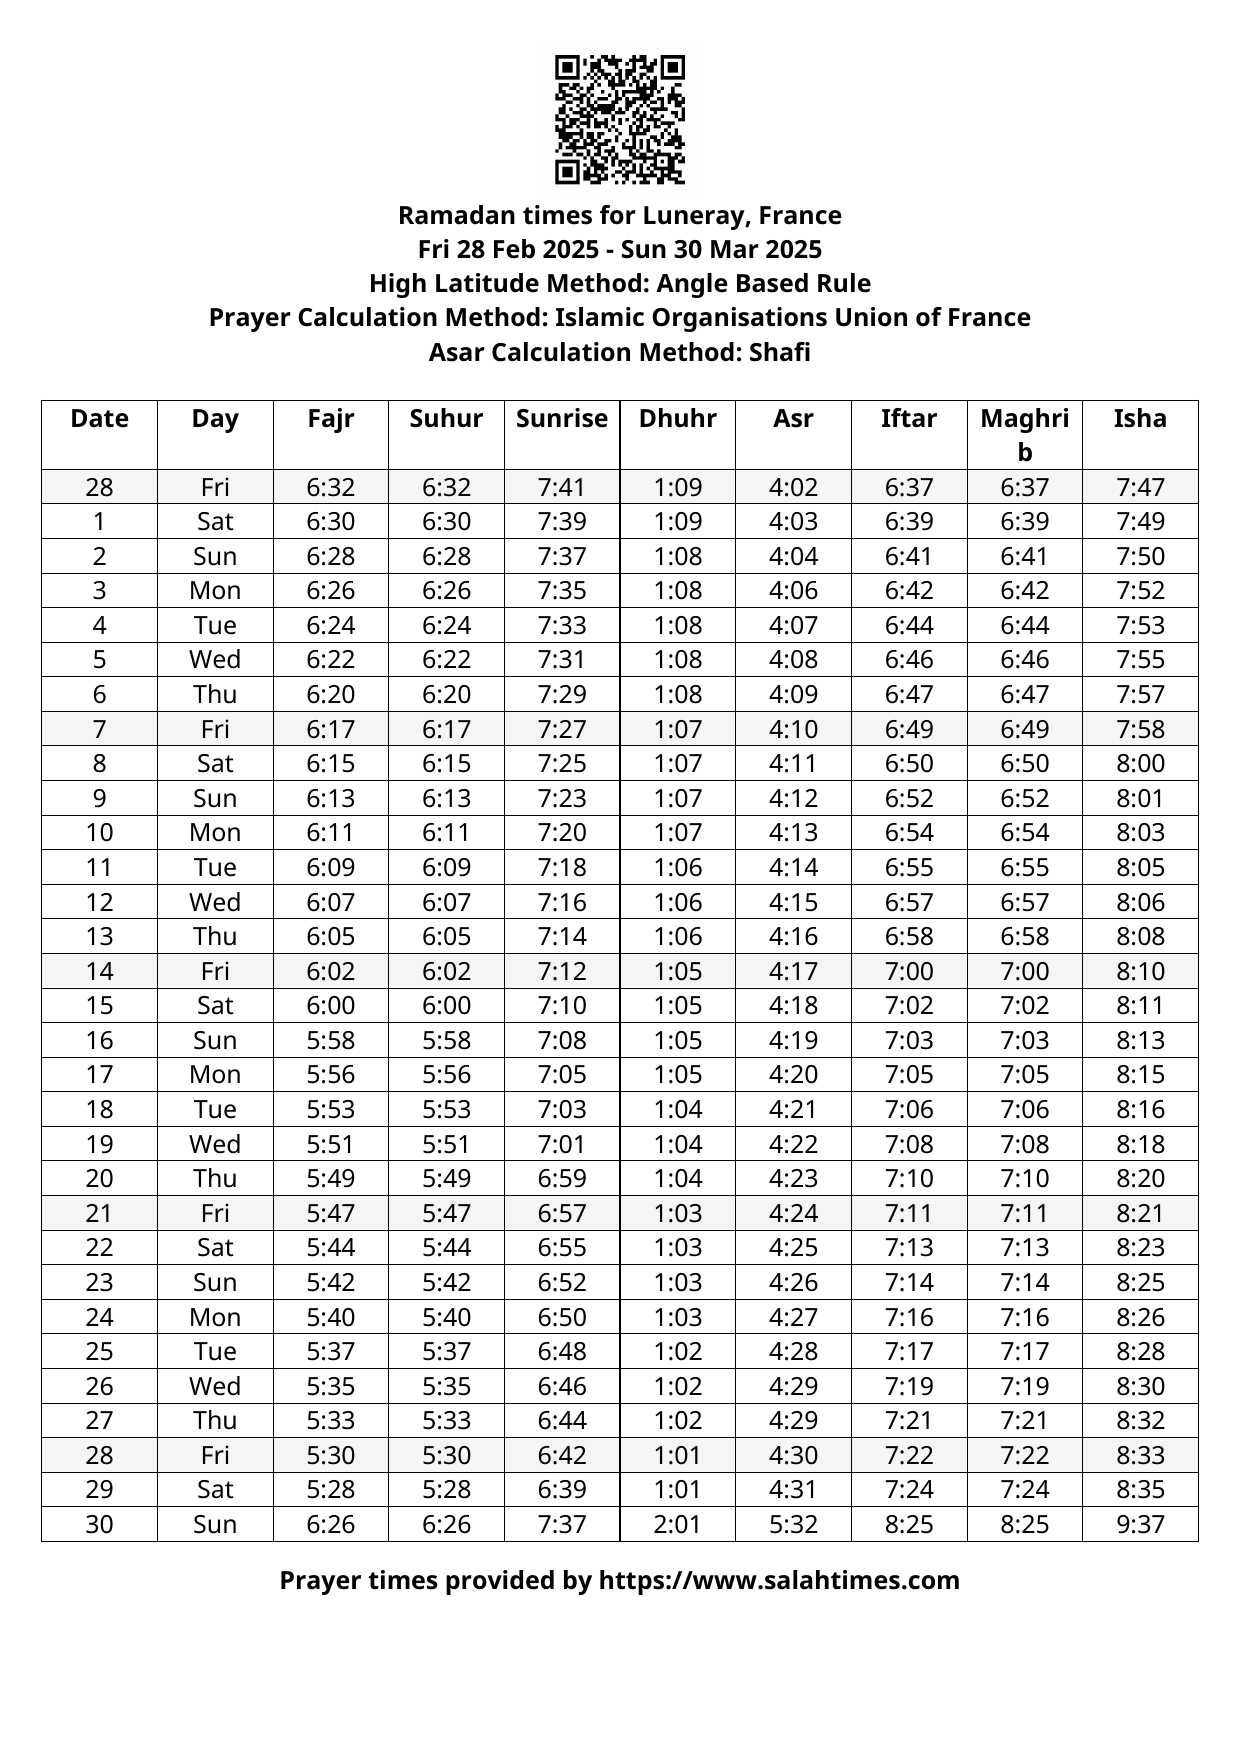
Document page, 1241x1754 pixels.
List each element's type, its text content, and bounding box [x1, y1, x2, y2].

table_cell 7:05 [968, 1058, 1082, 1091]
table_cell 9 [42, 781, 157, 814]
table_cell 6:57 [505, 1196, 619, 1229]
table_cell 5:42 [389, 1265, 504, 1299]
table_cell 28 [42, 470, 157, 503]
table_cell 6:26 [389, 574, 504, 607]
table_cell 7:27 [505, 712, 619, 745]
table_cell 6:49 [852, 712, 967, 745]
table_cell 8:18 [1083, 1127, 1198, 1160]
table_cell 5:49 [274, 1161, 388, 1195]
table_cell 6:58 [852, 919, 967, 953]
table_cell Fri [158, 470, 273, 503]
table_cell 5:42 [274, 1265, 388, 1299]
table_cell Sat [158, 1231, 273, 1264]
table_cell 7:21 [852, 1404, 967, 1437]
table_cell 7:53 [1083, 608, 1198, 642]
table_cell 1:07 [621, 712, 735, 745]
table_cell 5:47 [389, 1196, 504, 1229]
table_cell 4:15 [736, 885, 851, 918]
table_cell 4:25 [736, 1231, 851, 1264]
table_cell 1:05 [621, 954, 735, 987]
table_cell 1 [42, 504, 157, 538]
table_cell 4:16 [736, 919, 851, 953]
table_cell Tue [158, 608, 273, 642]
table_cell 7:50 [1083, 539, 1198, 572]
table_cell 6:55 [852, 850, 967, 884]
table_cell 1:06 [621, 919, 735, 953]
table_cell 21 [42, 1196, 157, 1229]
table_cell 1:02 [621, 1404, 735, 1437]
table_cell 1:05 [621, 989, 735, 1022]
table_cell 7:20 [505, 816, 619, 849]
table_cell 1:02 [621, 1334, 735, 1368]
table_cell 5:37 [389, 1334, 504, 1368]
table_cell 6:32 [389, 470, 504, 503]
table_cell 6:00 [274, 989, 388, 1022]
table_cell 7:39 [505, 504, 619, 538]
table_cell 8:13 [1083, 1023, 1198, 1057]
table_cell 7:11 [968, 1196, 1082, 1229]
table_cell 22 [42, 1231, 157, 1264]
table_cell 5:30 [389, 1438, 504, 1472]
table_cell 7:16 [852, 1300, 967, 1333]
table_cell Wed [158, 1127, 273, 1160]
table_cell 7:17 [968, 1334, 1082, 1368]
table_cell 6:52 [505, 1265, 619, 1299]
table_cell 20 [42, 1161, 157, 1195]
table_cell 7:02 [852, 989, 967, 1022]
table_cell 7:08 [505, 1023, 619, 1057]
table_cell 1:05 [621, 1023, 735, 1057]
table_cell 6:09 [274, 850, 388, 884]
table_cell 4:04 [736, 539, 851, 572]
table_cell 4:31 [736, 1473, 851, 1506]
table_cell 6:44 [505, 1404, 619, 1437]
text Fri 28 Feb 2025 - Sun 30 Mar 2025 [42, 232, 1198, 266]
table_cell 6:11 [389, 816, 504, 849]
table_cell 6:13 [389, 781, 504, 814]
table_cell 1:08 [621, 608, 735, 642]
table_cell Thu [158, 1404, 273, 1437]
table_cell 7:18 [505, 850, 619, 884]
table_cell 7:06 [852, 1092, 967, 1126]
table_cell Thu [158, 677, 273, 711]
table_cell 7:14 [852, 1265, 967, 1299]
table_cell 1:05 [621, 1058, 735, 1091]
table_cell 5:56 [389, 1058, 504, 1091]
table_cell 7:13 [852, 1231, 967, 1264]
table_cell 6:41 [968, 539, 1082, 572]
table_cell 6:50 [968, 746, 1082, 780]
table_cell 27 [42, 1404, 157, 1437]
table_cell 4:30 [736, 1438, 851, 1472]
table_cell 1:04 [621, 1161, 735, 1195]
table_cell 6:48 [505, 1334, 619, 1368]
text Ramadan times for Luneray, France [42, 198, 1198, 232]
table_cell 7:35 [505, 574, 619, 607]
table_cell 6:11 [274, 816, 388, 849]
table_cell 5:56 [274, 1058, 388, 1091]
table_cell Tue [158, 850, 273, 884]
table_cell 5:30 [274, 1438, 388, 1472]
table_cell 8:30 [1083, 1369, 1198, 1402]
table_cell 4:03 [736, 504, 851, 538]
table_cell 8:21 [1083, 1196, 1198, 1229]
table_cell Fri [158, 1438, 273, 1472]
table_cell 29 [42, 1473, 157, 1506]
table_cell 1:08 [621, 539, 735, 572]
table_cell 4:23 [736, 1161, 851, 1195]
table_cell 2:01 [621, 1507, 735, 1541]
table_cell 1:07 [621, 816, 735, 849]
table_cell 1:03 [621, 1231, 735, 1264]
table_cell 19 [42, 1127, 157, 1160]
table_cell 1:06 [621, 885, 735, 918]
table_cell 7:47 [1083, 470, 1198, 503]
table_cell 7:23 [505, 781, 619, 814]
table_cell 4:10 [736, 712, 851, 745]
table_cell 4:28 [736, 1334, 851, 1368]
table_cell 24 [42, 1300, 157, 1333]
table_cell 7:49 [1083, 504, 1198, 538]
table_cell Tue [158, 1092, 273, 1126]
table_cell 6:39 [852, 504, 967, 538]
table_cell 6:39 [968, 504, 1082, 538]
table_header Suhur [389, 401, 504, 469]
table_cell Mon [158, 1300, 273, 1333]
table_cell Wed [158, 643, 273, 676]
table_cell 6:47 [968, 677, 1082, 711]
table_cell Sun [158, 1265, 273, 1299]
table_cell 7:29 [505, 677, 619, 711]
table_cell 3 [42, 574, 157, 607]
table_cell 6:28 [274, 539, 388, 572]
table_cell 1:09 [621, 470, 735, 503]
table_cell 7:19 [852, 1369, 967, 1402]
table_cell 10 [42, 816, 157, 849]
table_cell 5:51 [389, 1127, 504, 1160]
table_cell 14 [42, 954, 157, 987]
table_cell 1:02 [621, 1369, 735, 1402]
table_cell Sun [158, 1507, 273, 1541]
table_cell Sat [158, 504, 273, 538]
table_cell Fri [158, 954, 273, 987]
table_cell 7:22 [968, 1438, 1082, 1472]
table_cell 1:07 [621, 746, 735, 780]
table_cell 7:22 [852, 1438, 967, 1472]
table_cell 1:01 [621, 1473, 735, 1506]
table_cell 6:26 [274, 1507, 388, 1541]
table_cell 7:03 [852, 1023, 967, 1057]
table_cell 11 [42, 850, 157, 884]
table_cell 6:05 [389, 919, 504, 953]
table_cell 25 [42, 1334, 157, 1368]
table_cell 7:12 [505, 954, 619, 987]
text Asar Calculation Method: Shafi [42, 334, 1198, 368]
table_cell Fri [158, 712, 273, 745]
table_cell 6:44 [852, 608, 967, 642]
table_cell 9:37 [1083, 1507, 1198, 1541]
table_header Asr [736, 401, 851, 469]
table_cell 7:57 [1083, 677, 1198, 711]
table_cell Fri [158, 1196, 273, 1229]
table_cell 6:24 [274, 608, 388, 642]
table_cell 4:29 [736, 1404, 851, 1437]
text Prayer times provided by https://www.salahtimes.com [42, 1563, 1198, 1597]
table_cell 6:17 [389, 712, 504, 745]
table_cell 8:32 [1083, 1404, 1198, 1437]
table_cell Thu [158, 919, 273, 953]
table_cell 6:50 [852, 746, 967, 780]
table_cell 7:52 [1083, 574, 1198, 607]
table_cell 1:03 [621, 1196, 735, 1229]
table_cell 6:09 [389, 850, 504, 884]
table_cell 30 [42, 1507, 157, 1541]
table_header Date [42, 401, 157, 469]
table_cell 6:28 [389, 539, 504, 572]
table_cell 4:21 [736, 1092, 851, 1126]
table_cell 8:00 [1083, 746, 1198, 780]
table_cell 8:25 [968, 1507, 1082, 1541]
table_cell 7:37 [505, 1507, 619, 1541]
table_cell 4:22 [736, 1127, 851, 1160]
table_cell 8:08 [1083, 919, 1198, 953]
table_cell 7:05 [852, 1058, 967, 1091]
table_cell 7:10 [505, 989, 619, 1022]
table_cell 4 [42, 608, 157, 642]
table_cell 4:19 [736, 1023, 851, 1057]
table_cell 6:42 [505, 1438, 619, 1472]
table_cell 4:26 [736, 1265, 851, 1299]
table_cell 8:23 [1083, 1231, 1198, 1264]
table_cell 6:32 [274, 470, 388, 503]
table_cell 8 [42, 746, 157, 780]
table_cell 6:42 [852, 574, 967, 607]
table_cell 5:28 [389, 1473, 504, 1506]
table_cell 6:00 [389, 989, 504, 1022]
table_cell 7:24 [968, 1473, 1082, 1506]
table_cell 6:50 [505, 1300, 619, 1333]
table_cell 5:49 [389, 1161, 504, 1195]
table_cell 6:15 [274, 746, 388, 780]
table_cell 13 [42, 919, 157, 953]
table_cell 8:20 [1083, 1161, 1198, 1195]
table_header Dhuhr [621, 401, 735, 469]
table_cell 7:58 [1083, 712, 1198, 745]
table_cell 6:26 [274, 574, 388, 607]
table_cell 1:09 [621, 504, 735, 538]
table_cell 6:52 [852, 781, 967, 814]
table_cell 8:26 [1083, 1300, 1198, 1333]
table_cell 6:20 [274, 677, 388, 711]
table_cell 5:58 [389, 1023, 504, 1057]
table_cell Sat [158, 746, 273, 780]
table_cell 4:07 [736, 608, 851, 642]
table_cell Mon [158, 574, 273, 607]
table_cell 7:06 [968, 1092, 1082, 1126]
table_cell 6:26 [389, 1507, 504, 1541]
table_cell 5:33 [389, 1404, 504, 1437]
table_cell 8:15 [1083, 1058, 1198, 1091]
table_cell 7:00 [968, 954, 1082, 987]
table_cell 6:39 [505, 1473, 619, 1506]
table_cell 6:22 [389, 643, 504, 676]
table_cell 7:10 [968, 1161, 1082, 1195]
table_cell 4:27 [736, 1300, 851, 1333]
table_cell 8:05 [1083, 850, 1198, 884]
table_cell 26 [42, 1369, 157, 1402]
table_cell 5:37 [274, 1334, 388, 1368]
table_cell 7:13 [968, 1231, 1082, 1264]
table_cell 5:51 [274, 1127, 388, 1160]
table_cell Wed [158, 885, 273, 918]
table_cell 7:05 [505, 1058, 619, 1091]
table_header Sunrise [505, 401, 619, 469]
table_cell 5:58 [274, 1023, 388, 1057]
table_cell 7:25 [505, 746, 619, 780]
table_cell 6:47 [852, 677, 967, 711]
table_cell 23 [42, 1265, 157, 1299]
table_cell 4:24 [736, 1196, 851, 1229]
table_cell 7:55 [1083, 643, 1198, 676]
table_cell 6:54 [968, 816, 1082, 849]
table_cell 8:11 [1083, 989, 1198, 1022]
table_cell Tue [158, 1334, 273, 1368]
table_cell Thu [158, 1161, 273, 1195]
table_cell 7:01 [505, 1127, 619, 1160]
table_cell 12 [42, 885, 157, 918]
table_cell 8:03 [1083, 816, 1198, 849]
table_cell 7:16 [968, 1300, 1082, 1333]
table_cell 5:32 [736, 1507, 851, 1541]
table_cell 7:16 [505, 885, 619, 918]
table_cell 5:33 [274, 1404, 388, 1437]
table_cell 6:55 [968, 850, 1082, 884]
table_cell 5:35 [274, 1369, 388, 1402]
table_cell 4:09 [736, 677, 851, 711]
table_cell 7:11 [852, 1196, 967, 1229]
table_cell 7:00 [852, 954, 967, 987]
table_cell 5:47 [274, 1196, 388, 1229]
table_cell 4:14 [736, 850, 851, 884]
table_cell 6:42 [968, 574, 1082, 607]
table_cell 6:22 [274, 643, 388, 676]
table_cell 4:06 [736, 574, 851, 607]
table_cell 1:08 [621, 574, 735, 607]
table_cell 6:05 [274, 919, 388, 953]
table_cell 1:06 [621, 850, 735, 884]
table_cell 8:33 [1083, 1438, 1198, 1472]
table_cell 7:14 [505, 919, 619, 953]
table_cell 6:17 [274, 712, 388, 745]
table_cell 5:35 [389, 1369, 504, 1402]
table_cell 6:20 [389, 677, 504, 711]
table_cell 7:19 [968, 1369, 1082, 1402]
table_cell 7:03 [505, 1092, 619, 1126]
table_cell Sun [158, 539, 273, 572]
table_cell 1:01 [621, 1438, 735, 1472]
table_cell 7:24 [852, 1473, 967, 1506]
table_header Day [158, 401, 273, 469]
table_cell 2 [42, 539, 157, 572]
table_cell 5:40 [389, 1300, 504, 1333]
table_cell 6:46 [852, 643, 967, 676]
table_cell 5:53 [389, 1092, 504, 1126]
table_cell 7:10 [852, 1161, 967, 1195]
table_cell 4:29 [736, 1369, 851, 1402]
table_cell 6:55 [505, 1231, 619, 1264]
table_cell 6:52 [968, 781, 1082, 814]
table_cell Sat [158, 1473, 273, 1506]
table_cell 6:44 [968, 608, 1082, 642]
table_cell 8:25 [852, 1507, 967, 1541]
table_cell 8:06 [1083, 885, 1198, 918]
table_cell 7:03 [968, 1023, 1082, 1057]
table_cell 1:08 [621, 643, 735, 676]
table_cell 6:57 [968, 885, 1082, 918]
text High Latitude Method: Angle Based Rule [42, 266, 1198, 300]
table_cell 7:41 [505, 470, 619, 503]
table_cell 6:07 [274, 885, 388, 918]
table_cell 6:02 [389, 954, 504, 987]
table_header Iftar [852, 401, 967, 469]
table_cell 7:14 [968, 1265, 1082, 1299]
table_cell 7:02 [968, 989, 1082, 1022]
table_cell 4:02 [736, 470, 851, 503]
table_cell 6:54 [852, 816, 967, 849]
table_cell 6:49 [968, 712, 1082, 745]
picture [542, 41, 699, 198]
table_cell 1:08 [621, 677, 735, 711]
table_cell 4:11 [736, 746, 851, 780]
table_cell 6:41 [852, 539, 967, 572]
table_cell 6:02 [274, 954, 388, 987]
table_cell 7:08 [852, 1127, 967, 1160]
table_header Fajr [274, 401, 388, 469]
table_cell 8:16 [1083, 1092, 1198, 1126]
table_cell 1:03 [621, 1300, 735, 1333]
table_cell 5:53 [274, 1092, 388, 1126]
table_cell 1:07 [621, 781, 735, 814]
table_cell 6:13 [274, 781, 388, 814]
table_cell 6:15 [389, 746, 504, 780]
table_cell 5:44 [274, 1231, 388, 1264]
table_cell Wed [158, 1369, 273, 1402]
table_cell 8:25 [1083, 1265, 1198, 1299]
table_cell 16 [42, 1023, 157, 1057]
table_cell Sun [158, 781, 273, 814]
text Prayer Calculation Method: Islamic Organisations Union of France [42, 300, 1198, 334]
table_cell 7:31 [505, 643, 619, 676]
table_cell 6:37 [968, 470, 1082, 503]
table_cell 7:21 [968, 1404, 1082, 1437]
table_cell Sun [158, 1023, 273, 1057]
table_cell 5:44 [389, 1231, 504, 1264]
table_cell 6 [42, 677, 157, 711]
table_cell 8:01 [1083, 781, 1198, 814]
table_cell 7:37 [505, 539, 619, 572]
table_cell 1:04 [621, 1092, 735, 1126]
table_cell 6:58 [968, 919, 1082, 953]
table_cell 6:46 [505, 1369, 619, 1402]
table_cell 17 [42, 1058, 157, 1091]
table_cell Sat [158, 989, 273, 1022]
table_cell 5:28 [274, 1473, 388, 1506]
table_header Maghrib [968, 401, 1082, 469]
table_cell 6:24 [389, 608, 504, 642]
table_cell 4:12 [736, 781, 851, 814]
table_cell 6:37 [852, 470, 967, 503]
table_cell 7 [42, 712, 157, 745]
table_cell 6:46 [968, 643, 1082, 676]
table_header Isha [1083, 401, 1198, 469]
table_cell 15 [42, 989, 157, 1022]
table_cell 1:04 [621, 1127, 735, 1160]
table_cell 4:20 [736, 1058, 851, 1091]
table_cell 4:13 [736, 816, 851, 849]
table_cell 6:57 [852, 885, 967, 918]
table_cell 8:10 [1083, 954, 1198, 987]
table_cell 6:59 [505, 1161, 619, 1195]
table_cell 7:33 [505, 608, 619, 642]
table_cell 6:07 [389, 885, 504, 918]
table_cell 4:18 [736, 989, 851, 1022]
table_cell 8:28 [1083, 1334, 1198, 1368]
table_cell 6:30 [274, 504, 388, 538]
table_cell 4:08 [736, 643, 851, 676]
table_cell 8:35 [1083, 1473, 1198, 1506]
table_cell 4:17 [736, 954, 851, 987]
table_cell Mon [158, 1058, 273, 1091]
table_cell 1:03 [621, 1265, 735, 1299]
table_cell 6:30 [389, 504, 504, 538]
table_cell 28 [42, 1438, 157, 1472]
table_cell 7:08 [968, 1127, 1082, 1160]
table_cell Mon [158, 816, 273, 849]
table_cell 7:17 [852, 1334, 967, 1368]
table_cell 18 [42, 1092, 157, 1126]
table_cell 5:40 [274, 1300, 388, 1333]
table_cell 5 [42, 643, 157, 676]
